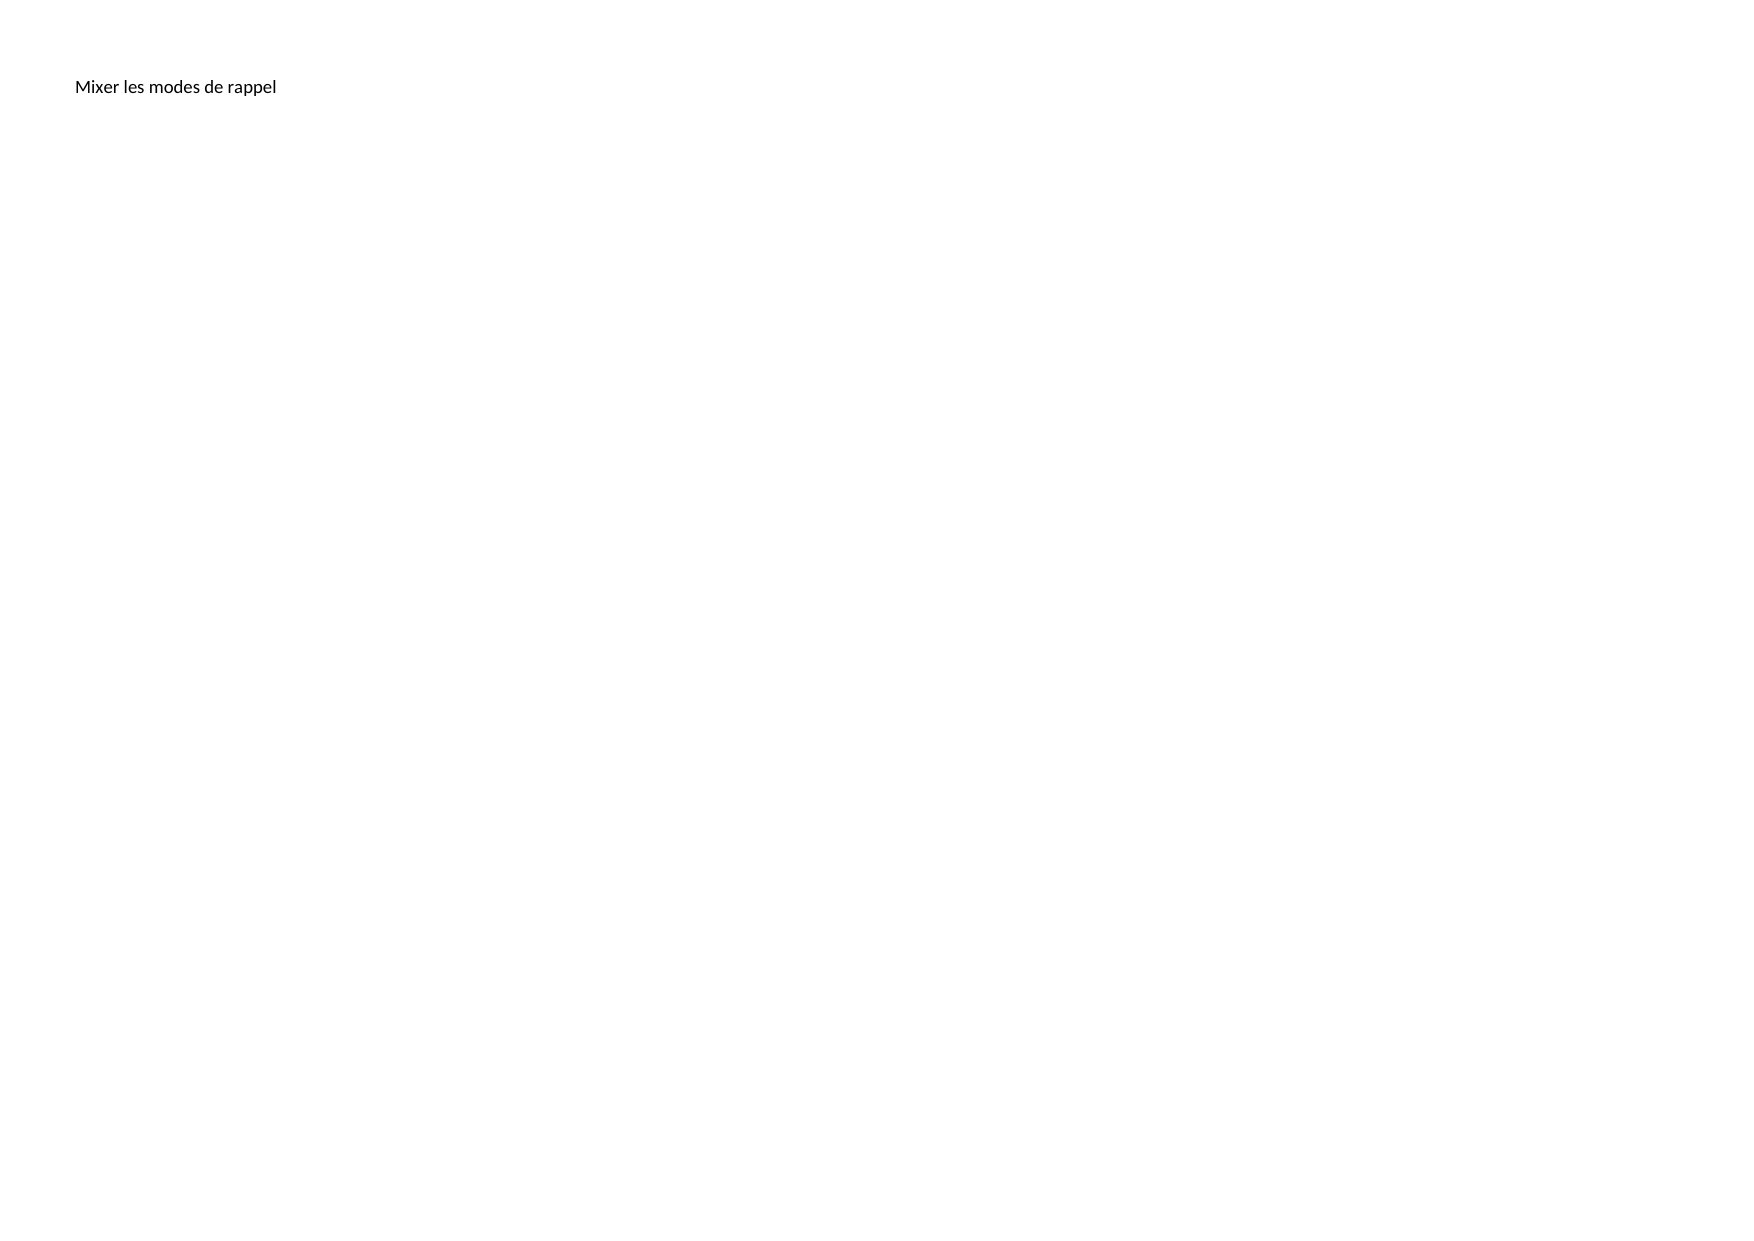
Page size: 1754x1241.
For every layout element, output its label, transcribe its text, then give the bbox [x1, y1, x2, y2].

text Mixer les modes de rappel [75, 75, 1679, 98]
